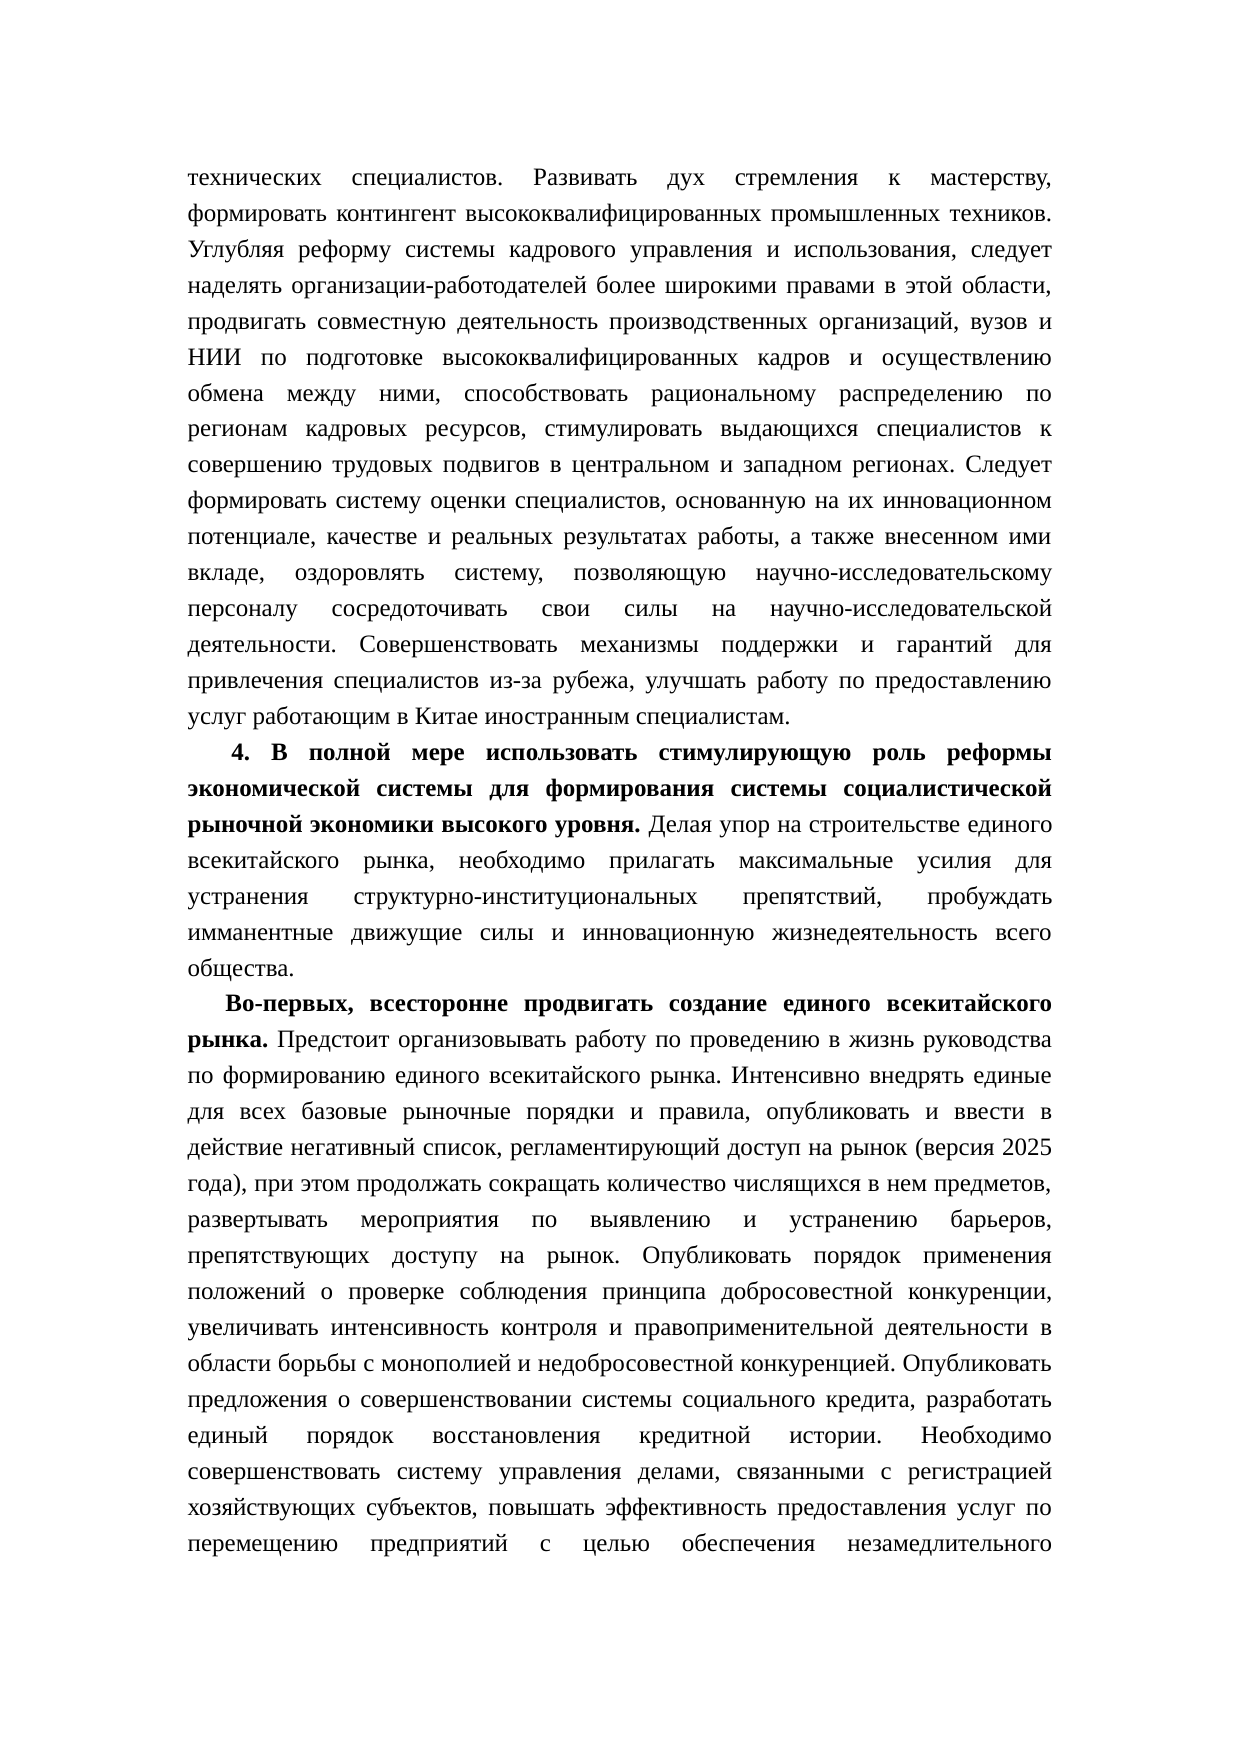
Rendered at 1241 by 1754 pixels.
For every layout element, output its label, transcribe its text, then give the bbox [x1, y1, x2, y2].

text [187, 988, 1053, 1556]
text 4. В полной мере использовать стимулирующую роль реформы экономической системы для формирования системы социалистической рыночной экономики высокого уровня. Делая упор на строительстве единого всекитайского рынка, необходимо прилагать максимальные усилия для устранения структурно-институциональных препятствий, пробуждать имманентные движущие силы и инновационную жизнедеятельность всего общества. [187, 737, 1053, 981]
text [187, 162, 1053, 730]
